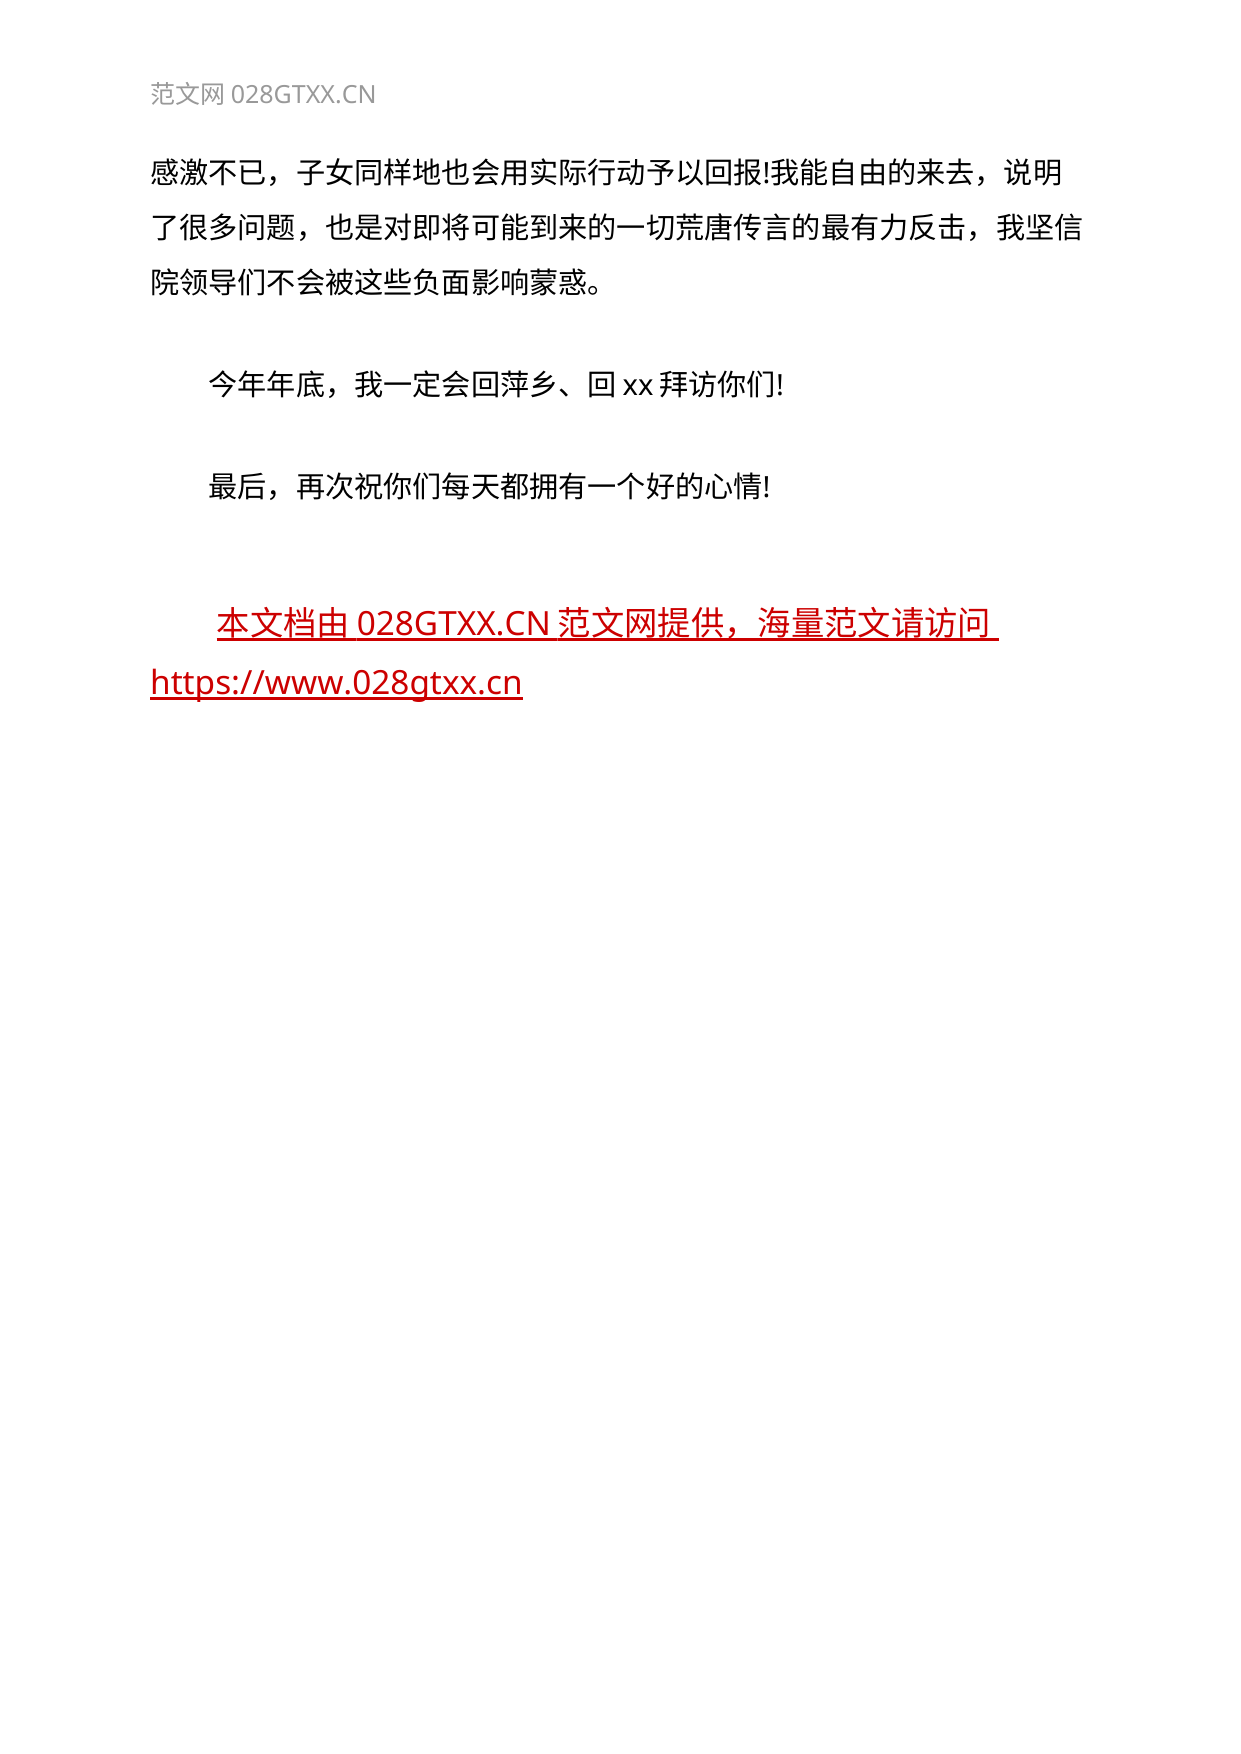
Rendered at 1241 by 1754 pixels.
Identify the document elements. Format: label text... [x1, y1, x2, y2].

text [150, 150, 1090, 302]
text 最后，再次祝你们每天都拥有一个好的心情! [150, 464, 1090, 506]
text 今年年底，我一定会回萍乡、回xx拜访你们! [150, 362, 1090, 404]
text 本文档由028GTXX.CN范文网提供，海量范文请访问 https://www.028gtxx.cn [150, 597, 1090, 704]
